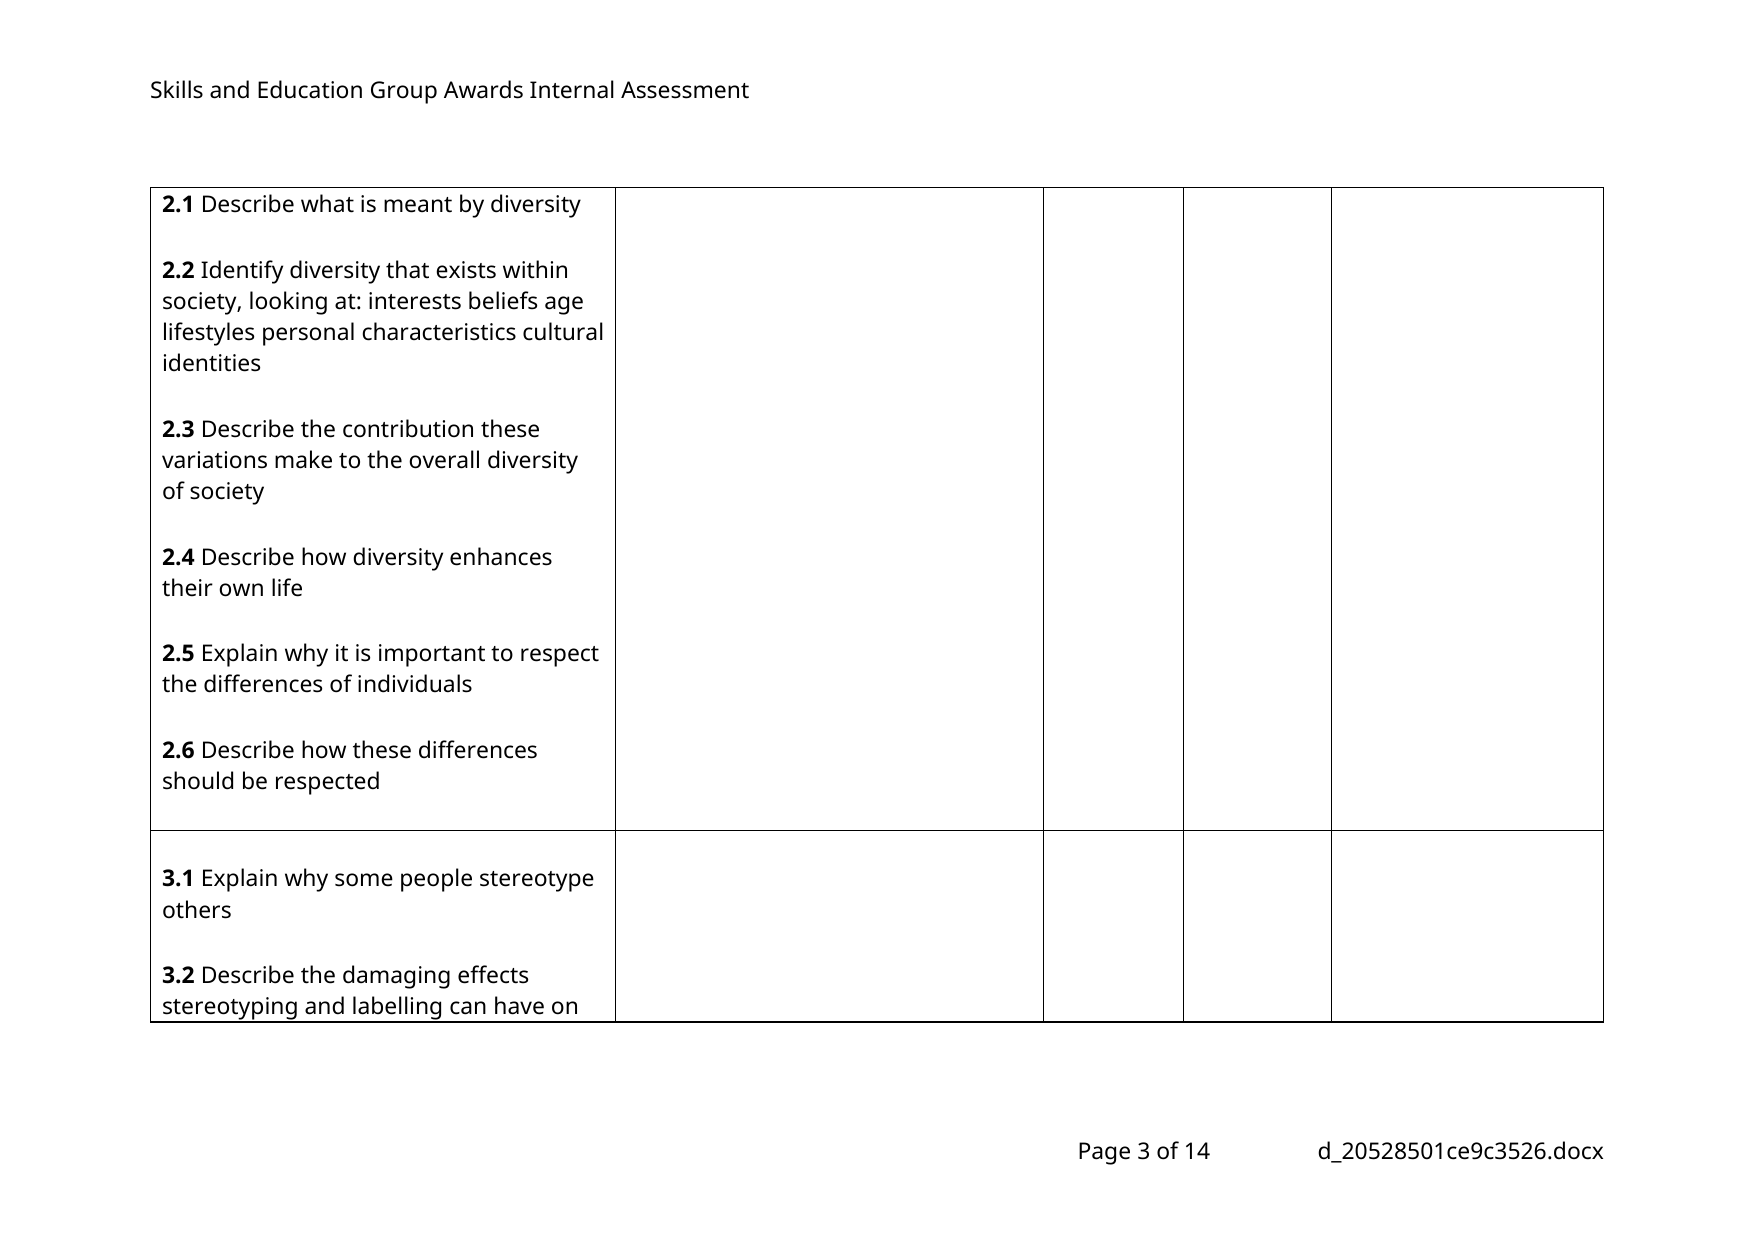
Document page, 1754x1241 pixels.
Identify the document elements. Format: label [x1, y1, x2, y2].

table_cell [151, 188, 615, 830]
table_cell [1044, 188, 1183, 830]
table_cell [1184, 188, 1331, 830]
table_cell [1184, 831, 1331, 1021]
table_cell [151, 831, 615, 1021]
table_cell [616, 831, 1043, 1021]
table_cell [1044, 831, 1183, 1021]
table_cell [1332, 188, 1603, 830]
table_cell [616, 188, 1043, 830]
table_cell [1332, 831, 1603, 1021]
